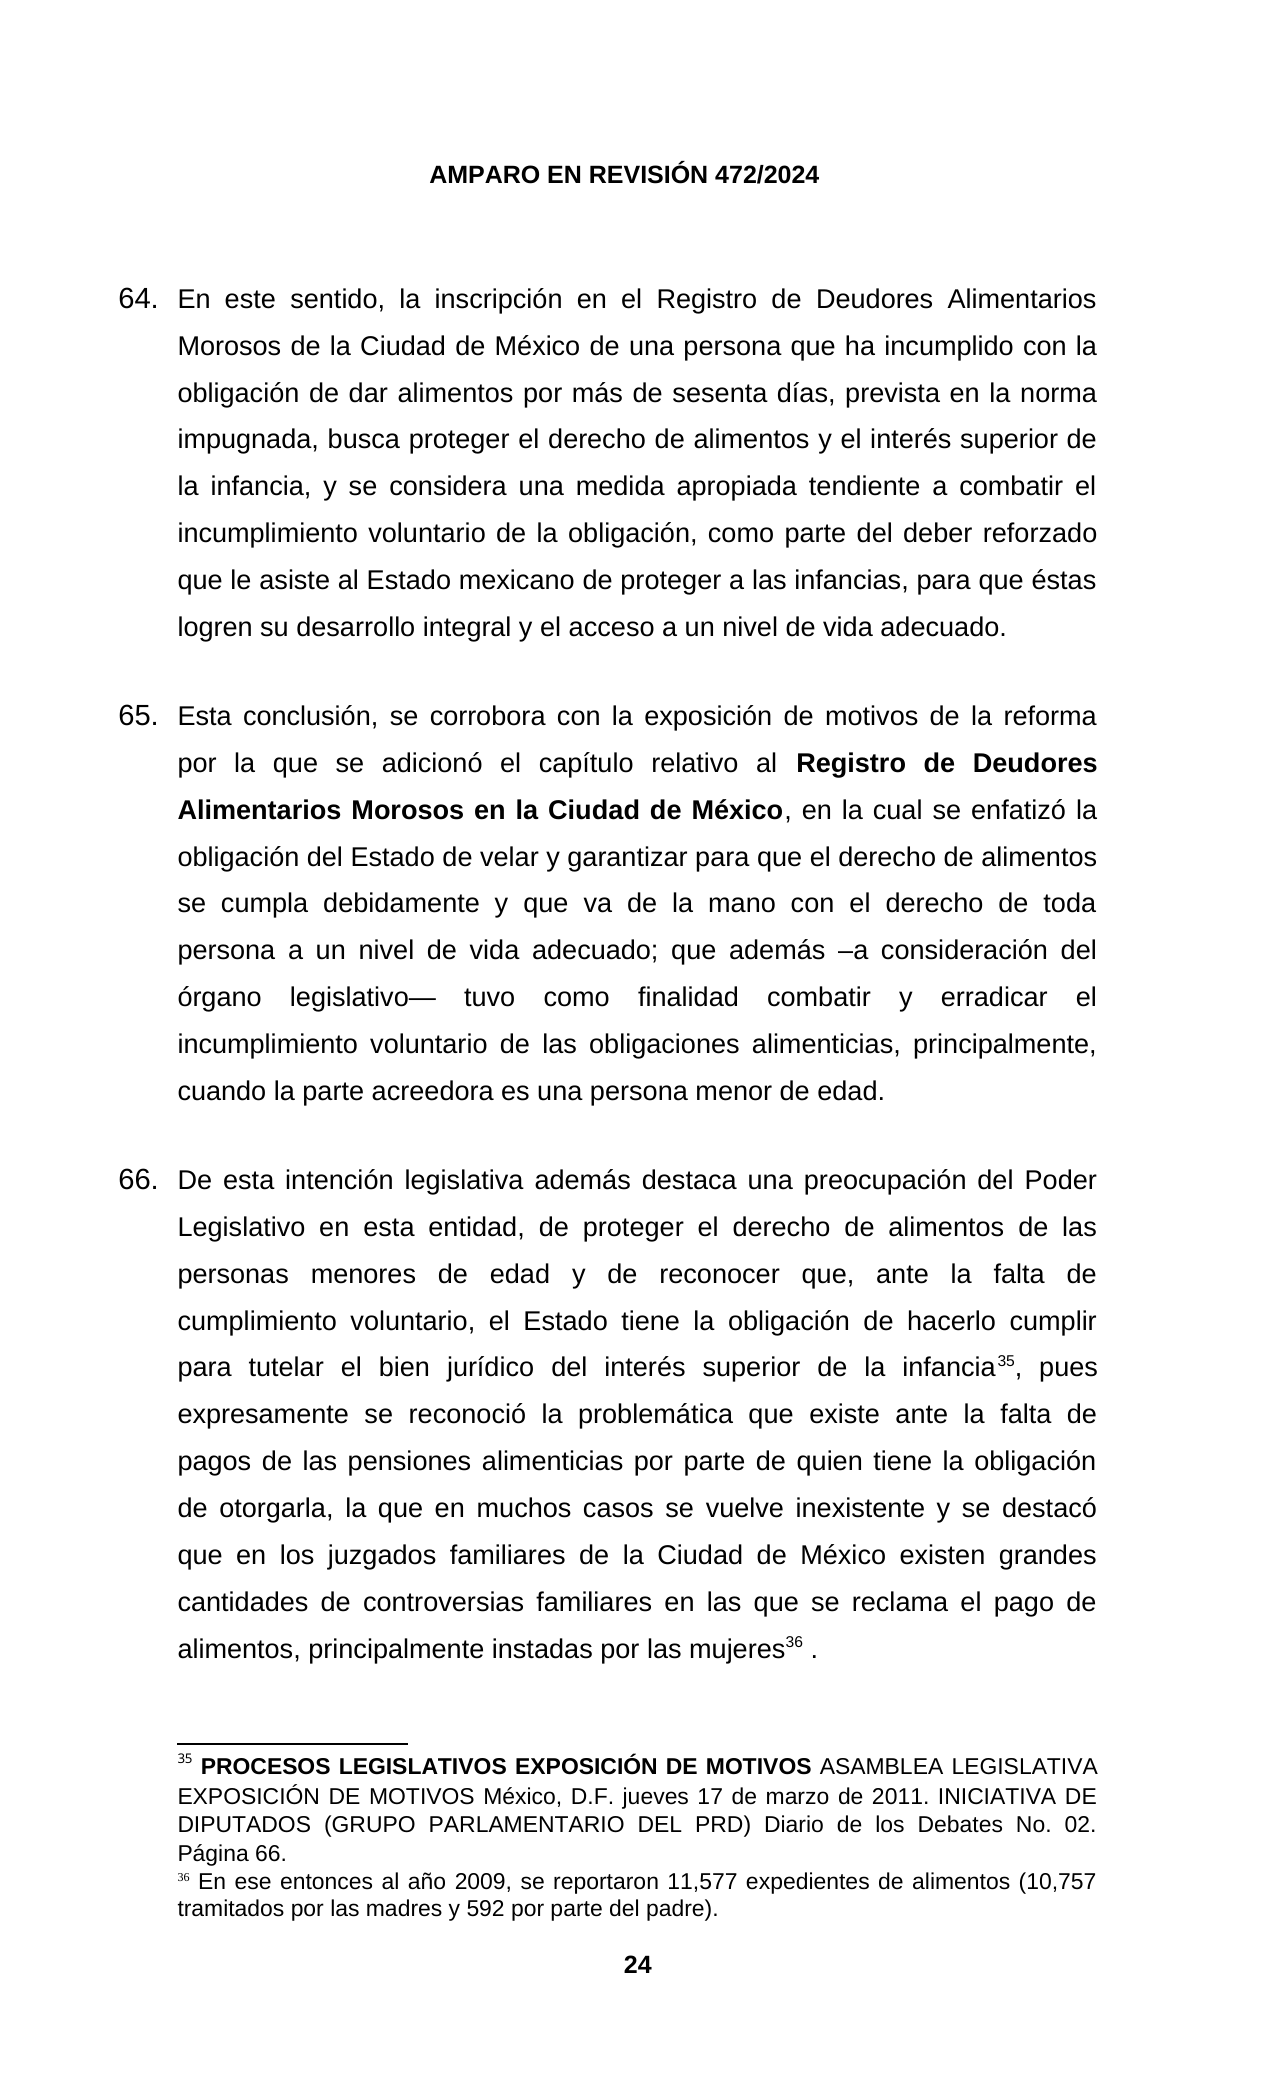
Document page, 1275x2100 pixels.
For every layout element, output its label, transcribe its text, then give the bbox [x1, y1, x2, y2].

list Esta conclusión, se corrobora con la exposición de motivos de la reforma por la que se adicionó el capítulo relativo al Registro de Deudores Alimentarios Morosos en la Ciudad de México, en la cual se enfatizó la obligación del Estado de velar y garantizar para que el derecho de alimentos se cumpla debidamente y que va de la mano con el derecho de toda persona a un nivel de vida adecuado; que además –a consideración del órgano legislativo— tuvo como finalidad combatir y erradicar el incumplimiento voluntario de las obligaciones alimenticias, principalmente, cuando la parte acreedora es una persona menor de edad. [118, 698, 1098, 1106]
list En este sentido, la inscripción en el Registro de Deudores Alimentarios Morosos de la Ciudad de México de una persona que ha incumplido con la obligación de dar alimentos por más de sesenta días, prevista en la norma impugnada, busca proteger el derecho de alimentos y el interés superior de la infancia, y se considera una medida apropiada tendiente a combatir el incumplimiento voluntario de la obligación, como parte del deber reforzado que le asiste al Estado mexicano de proteger a las infancias, para que éstas logren su desarrollo integral y el acceso a un nivel de vida adecuado. [118, 281, 1098, 642]
list De esta intención legislativa además destaca una preocupación del Poder Legislativo en esta entidad, de proteger el derecho de alimentos de las personas menores de edad y de reconocer que, ante la falta de cumplimiento voluntario, el Estado tiene la obligación de hacerlo cumplir para tutelar el bien jurídico del interés superior de la infancia, pues expresamente se reconoció la problemática que existe ante la falta de pagos de las pensiones alimenticias por parte de quien tiene la obligación de otorgarla, la que en muchos casos se vuelve inexistente y se destacó que en los juzgados familiares de la Ciudad de México existen grandes cantidades de controversias familiares en las que se reclama el pago de alimentos, principalmente instadas por las mujeres . [118, 1162, 1098, 1664]
